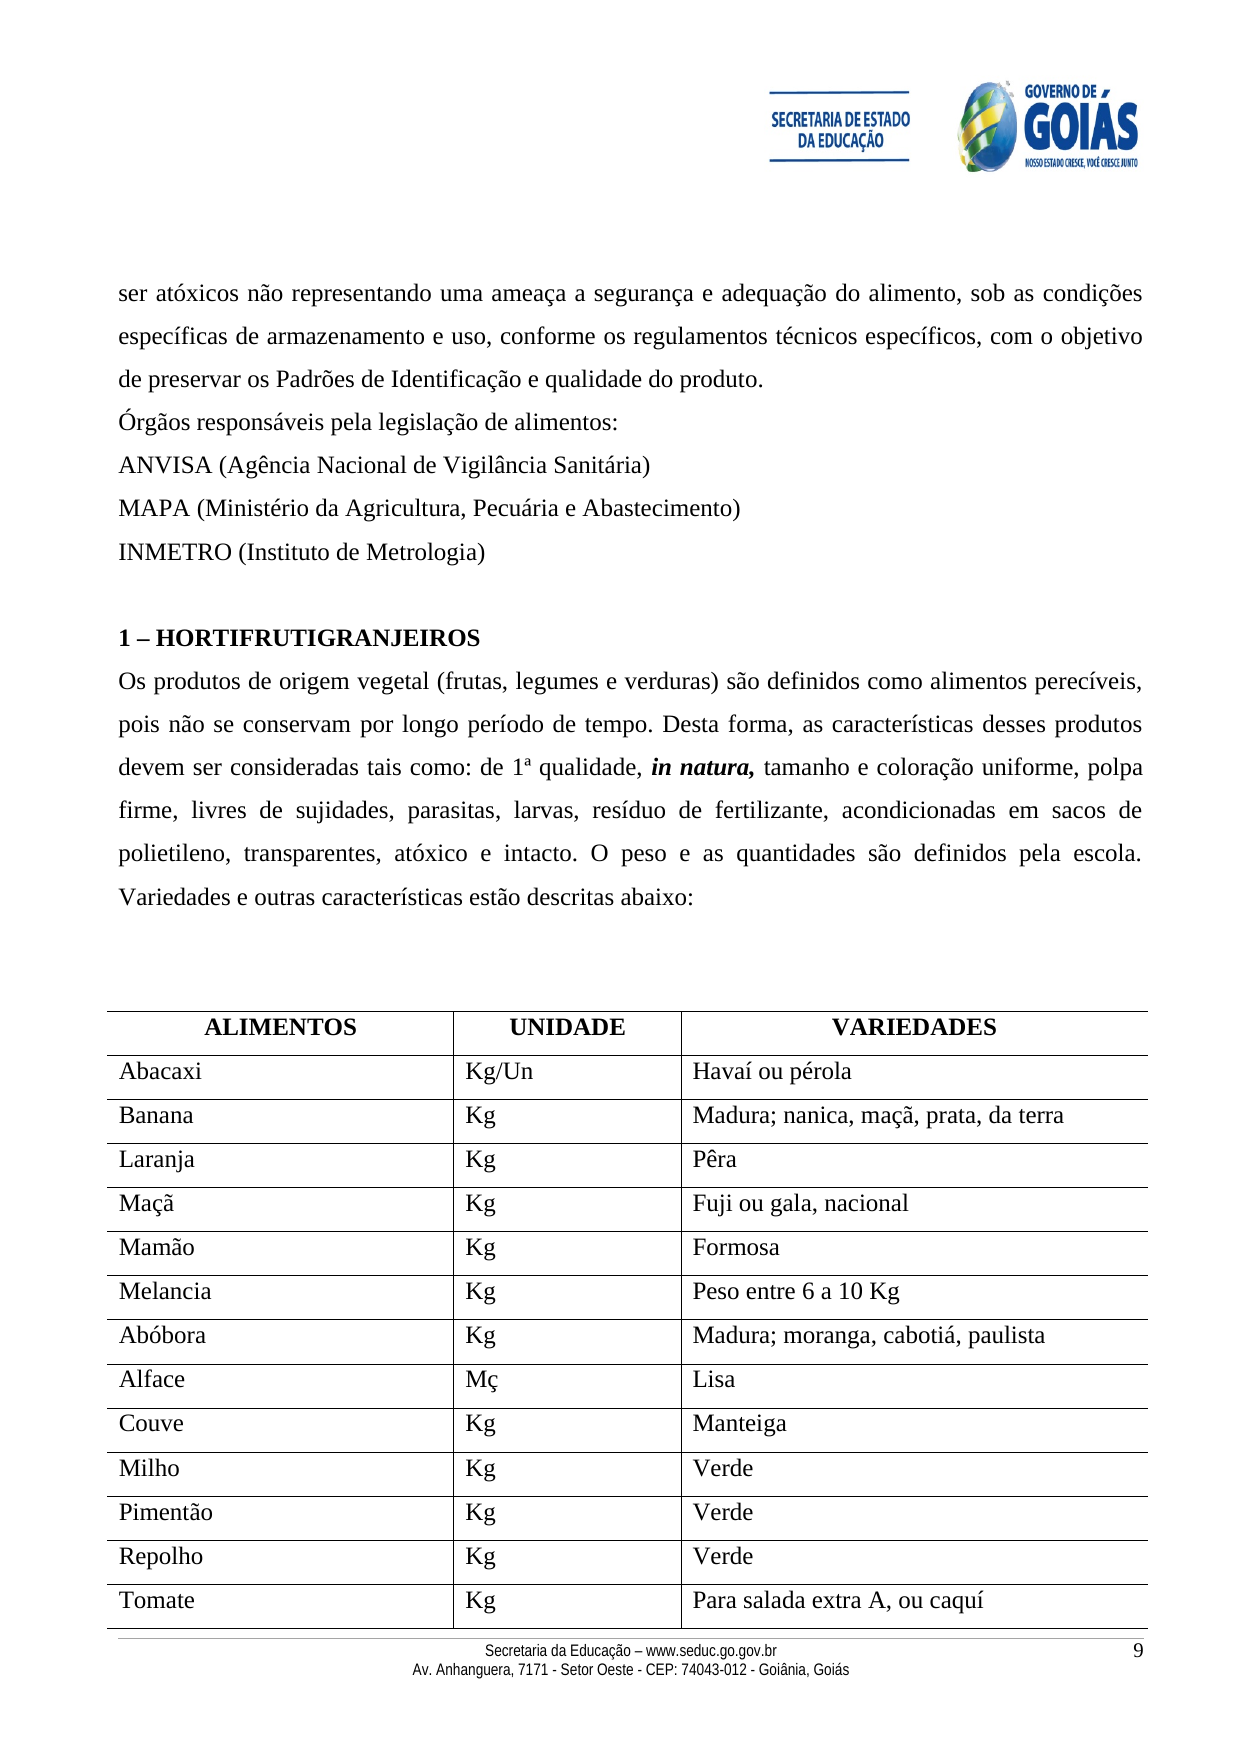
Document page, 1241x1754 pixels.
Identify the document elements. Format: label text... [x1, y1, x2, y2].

table_header ALIMENTOS [107, 1012, 453, 1055]
table_header VARIEDADES [682, 1012, 1147, 1055]
text Os produtos de origem vegetal (frutas, legumes e verduras) são definidos como alimentos perecíveis, pois não se conservam por longo período de tempo. Desta forma, as características desses produtos devem ser consideradas tais como: de 1ª qualidade, in natura, tamanho e coloração uniforme, polpa firme, livres de sujidades, parasitas, larvas, resíduo de fertilizante, acondicionadas em sacos de polietileno, transparentes, atóxico e intacto. O peso e as quantidades são definidos pela escola. Variedades e outras características estão descritas abaixo: [118, 666, 1144, 910]
table_cell Kg [454, 1409, 681, 1452]
table_cell Verde [682, 1453, 1147, 1496]
table_cell Maçã [107, 1188, 453, 1231]
table_cell Kg [454, 1100, 681, 1143]
table_cell Kg [454, 1232, 681, 1275]
table_header UNIDADE [454, 1012, 681, 1055]
table_cell Kg [454, 1144, 681, 1187]
table_cell Couve [107, 1409, 453, 1452]
table_cell Mç [454, 1365, 681, 1407]
text 1 – HORTIFRUTIGRANJEIROS [118, 623, 1144, 652]
table_cell Verde [682, 1497, 1147, 1540]
table_cell Kg [454, 1541, 681, 1584]
table_cell Kg [454, 1320, 681, 1363]
table_cell Banana [107, 1100, 453, 1143]
table_cell Kg [454, 1188, 681, 1231]
table_cell Kg/Un [454, 1056, 681, 1099]
table_cell Melancia [107, 1276, 453, 1319]
text MAPA (Ministério da Agricultura, Pecuária e Abastecimento) [118, 493, 1144, 522]
table_cell Alface [107, 1365, 453, 1407]
table_cell Kg [454, 1585, 681, 1628]
table_cell Pêra [682, 1144, 1147, 1187]
table_cell Kg [454, 1453, 681, 1496]
table_cell Verde [682, 1541, 1147, 1584]
table_cell Milho [107, 1453, 453, 1496]
table_cell Fuji ou gala, nacional [682, 1188, 1147, 1231]
text INMETRO (Instituto de Metrologia) [118, 537, 1144, 565]
table_cell Kg [454, 1497, 681, 1540]
table_cell Havaí ou pérola [682, 1056, 1147, 1099]
table_cell Tomate [107, 1585, 453, 1628]
table_cell Mamão [107, 1232, 453, 1275]
table_cell Formosa [682, 1232, 1147, 1275]
table_cell Madura; nanica, maçã, prata, da terra [682, 1100, 1147, 1143]
table_cell Laranja [107, 1144, 453, 1187]
text Órgãos responsáveis pela legislação de alimentos: [118, 407, 1144, 436]
text ANVISA (Agência Nacional de Vigilância Sanitária) [118, 450, 1144, 479]
table_cell Madura; moranga, cabotiá, paulista [682, 1320, 1147, 1363]
table_cell Abóbora [107, 1320, 453, 1363]
table_cell Abacaxi [107, 1056, 453, 1099]
table_cell Repolho [107, 1541, 453, 1584]
table_cell Manteiga [682, 1409, 1147, 1452]
table_cell Peso entre 6 a 10 Kg [682, 1276, 1147, 1319]
table_cell Pimentão [107, 1497, 453, 1540]
table_cell Para salada extra A, ou caquí [682, 1585, 1147, 1628]
table_cell Kg [454, 1276, 681, 1319]
table_cell Lisa [682, 1365, 1147, 1407]
picture [764, 75, 1144, 178]
